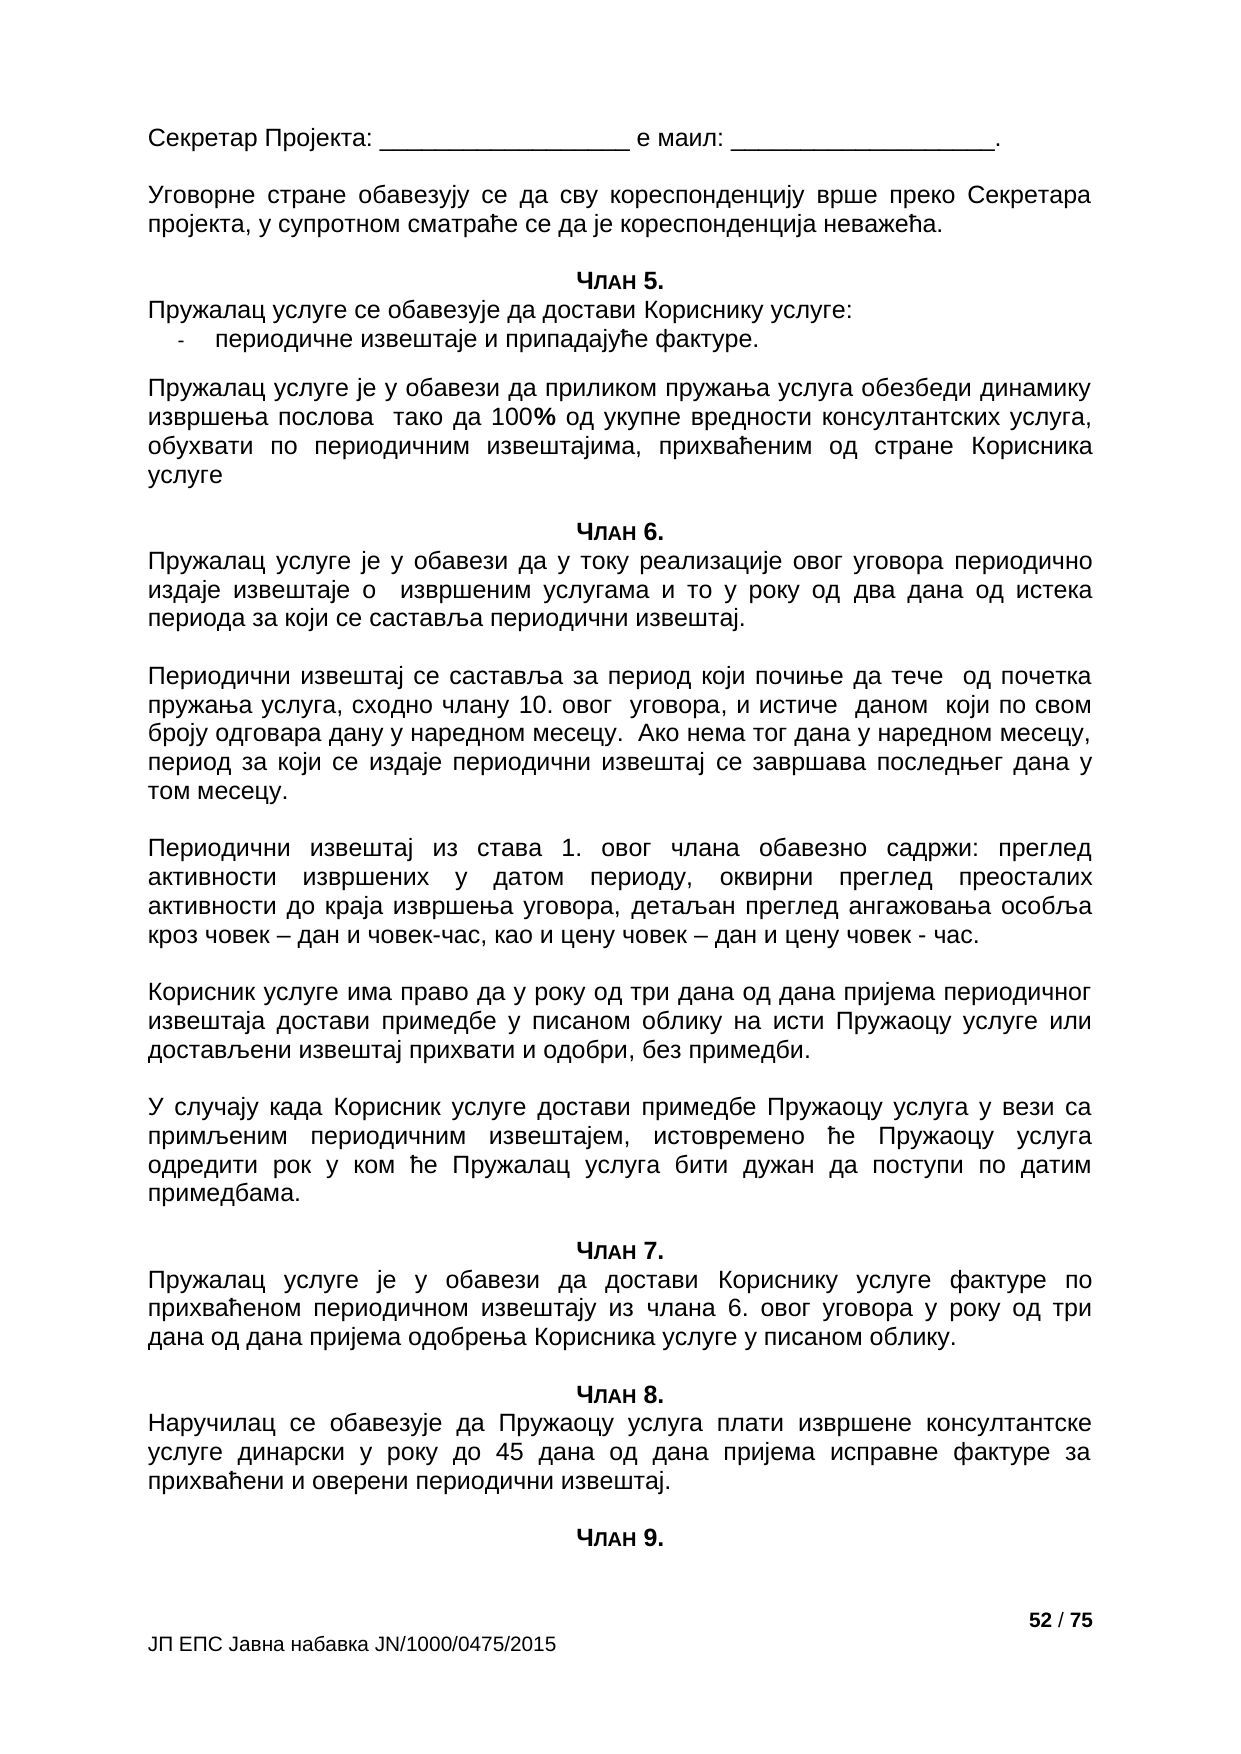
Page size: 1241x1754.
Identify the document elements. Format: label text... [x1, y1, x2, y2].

text Члан 6. [148, 517, 1093, 546]
text Пружалац услуге је у обавези да достави Кориснику услуге фактуре по прихваћеном периодичном извештају из члана 6. овог уговора у року од три дана од дана пријема одобрења Корисника услуге у писаном облику. [148, 1264, 1093, 1351]
text Периодични извештај се саставља за период који почиње да тече од почетка пружања услуга, сходно члану 10. овог уговора, и истиче даном који по свом броју одговара дану у наредном месецу. Ако нема тог дана у наредном месецу, период за који се издаје периодични извештај се завршава последњег дана у том месецу. [148, 661, 1093, 804]
text Члан 5. [148, 266, 1093, 295]
text Пружалац услуге је у обавези да у току реализације овог уговора периодично издаје извештаје о извршеним услугама и то у року од два дана од истека периода за који се саставља периодични извештај. [148, 546, 1093, 632]
text Пружалац услуге је у обавези да приликом пружања услуга обезбеди динамику извршења послова тако да 100% од укупне вредности консултантских услуга, обухвати по периодичним извештајима, прихваћеним од стране Корисника услуге [148, 373, 1093, 488]
text Корисник услуге има право да у року од три дана од дана пријема периодичног извештаја достави примедбе у писаном облику на исти Пружаоцу услуге или достављени извештај прихвати и одобри, без примедби. [148, 977, 1093, 1063]
text Члан 7. [148, 1236, 1093, 1264]
text Уговорне стране обавезују се да сву кореспонденцију врше преко Секретара пројекта, у супротном сматраће се да је кореспонденција неважећа. [148, 180, 1093, 237]
text Секретар Пројекта: __________________ е маил: ___________________. [148, 122, 1093, 151]
text Члан 9. [148, 1523, 1093, 1552]
text Периодични извештај из става 1. овог члана обавезно садржи: преглед активности извршених у датом периоду, оквирни преглед преосталих активности до краја извршења уговора, детаљан преглед ангажовања особља кроз човек – дан и човек-час, као и цену човек – дан и цену човек - час. [148, 833, 1093, 948]
text Пружалац услуге се обавезује да достави Кориснику услуге: [148, 295, 1093, 324]
text Наручилац се обавезује да Пружаоцу услуга плати извршене консултантске услуге динарски у року до 45 дана од дана пријема исправне фактуре за прихваћени и оверени периодични извештај. [148, 1408, 1093, 1494]
list периодичне извештаје и припадајуће фактуре. [177, 324, 1093, 352]
text Члан 8. [148, 1379, 1093, 1408]
text У случају када Корисник услуге достави примедбе Пружаоцу услуга у вези са примљеним периодичним извештајем, истовремено ће Пружаоцу услуга одредити рок у ком ће Пружалац услуга бити дужан да поступи по датим примедбама. [148, 1092, 1093, 1207]
